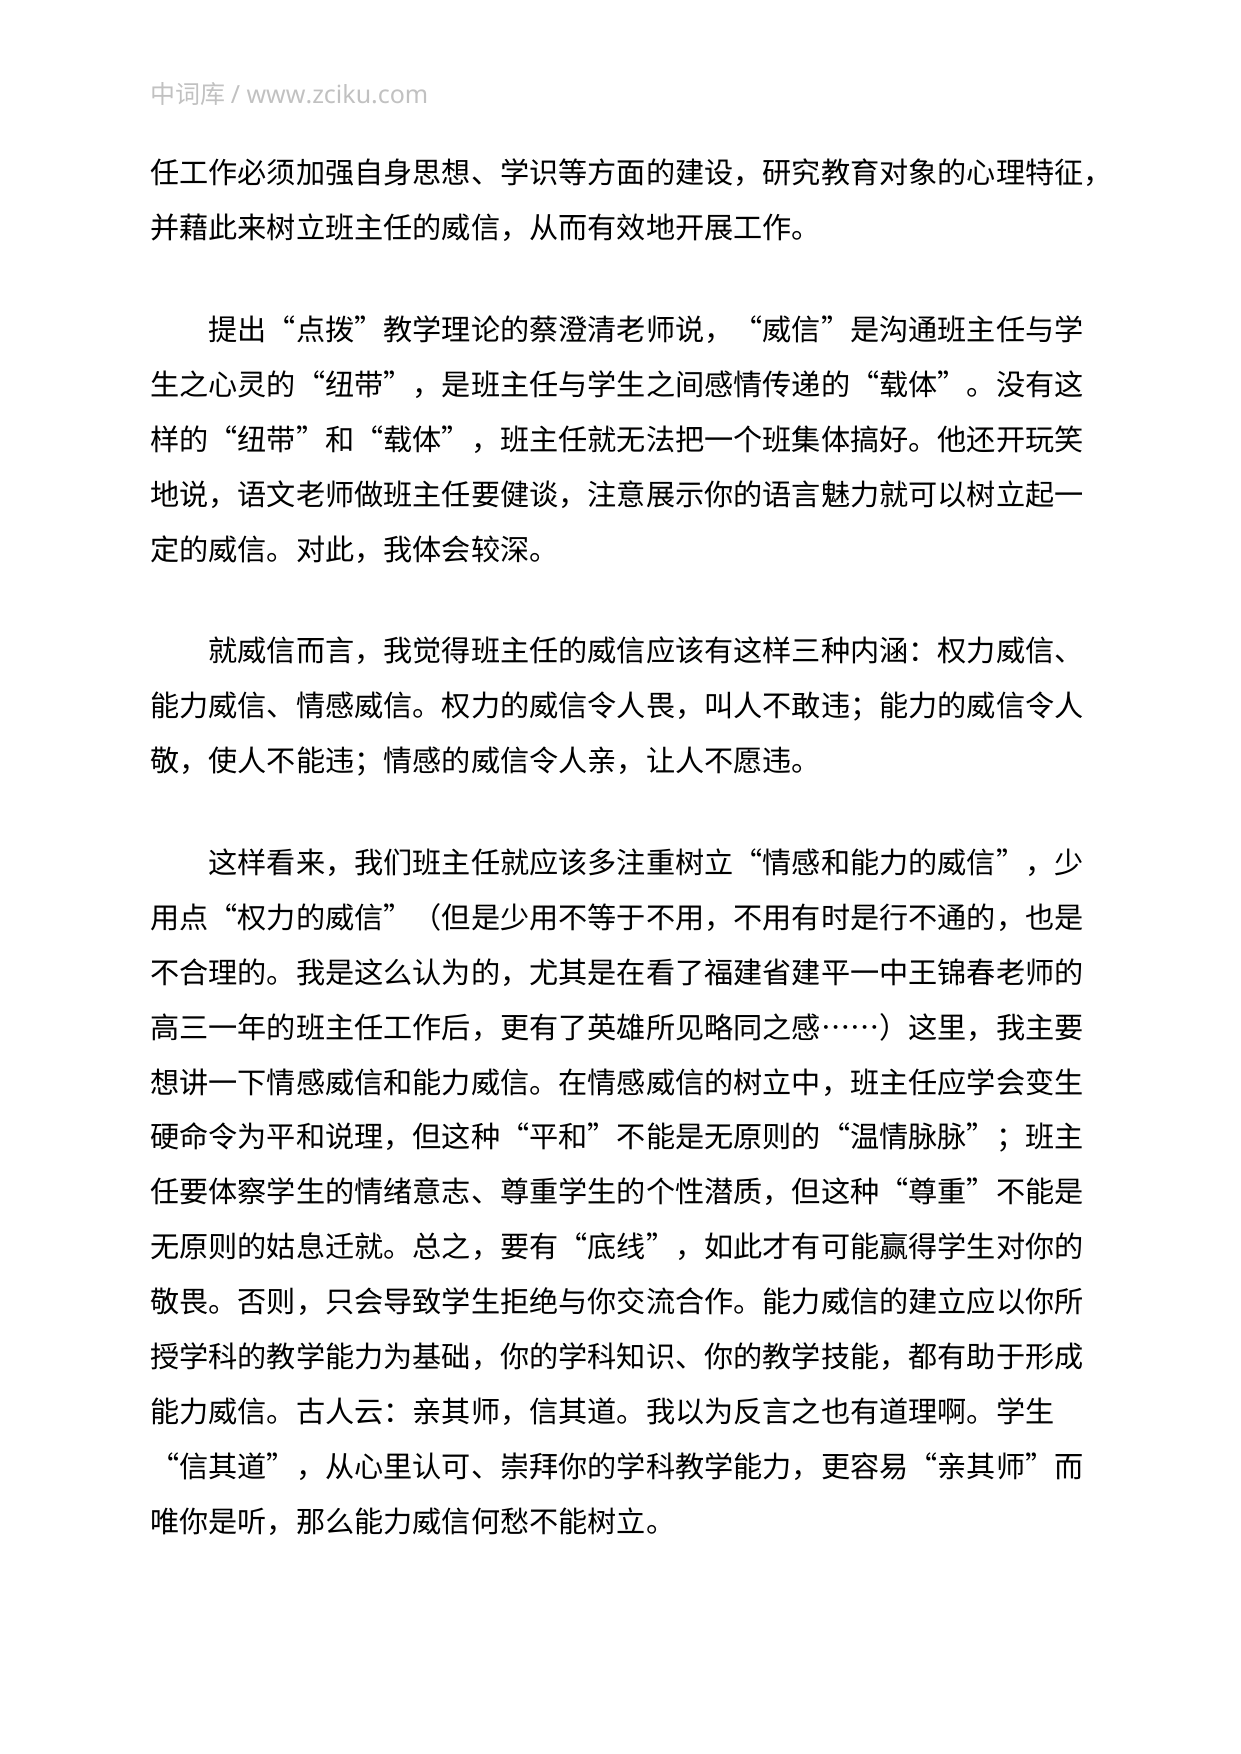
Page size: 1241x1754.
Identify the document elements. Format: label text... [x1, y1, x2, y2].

text 提出“点拨”教学理论的蔡澄清老师说，“威信”是沟通班主任与学生之心灵的“纽带”，是班主任与学生之间感情传递的“载体”。没有这样的“纽带”和“载体”，班主任就无法把一个班集体搞好。他还开玩笑地说，语文老师做班主任要健谈，注意展示你的语言魅力就可以树立起一定的威信。对此，我体会较深。 [150, 307, 1090, 568]
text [150, 150, 1090, 247]
text 这样看来，我们班主任就应该多注重树立“情感和能力的威信”，少用点“权力的威信”（但是少用不等于不用，不用有时是行不通的，也是不合理的。我是这么认为的，尤其是在看了福建省建平一中王锦春老师的高三一年的班主任工作后，更有了英雄所见略同之感……）这里，我主要想讲一下情感威信和能力威信。在情感威信的树立中，班主任应学会变生硬命令为平和说理，但这种“平和”不能是无原则的“温情脉脉”；班主任要体察学生的情绪意志、尊重学生的个性潜质，但这种“尊重”不能是无原则的姑息迁就。总之，要有“底线”，如此才有可能赢得学生对你的敬畏。否则，只会导致学生拒绝与你交流合作。能力威信的建立应以你所授学科的教学能力为基础，你的学科知识、你的教学技能，都有助于形成能力威信。古人云：亲其师，信其道。我以为反言之也有道理啊。学生“信其道”，从心里认可、崇拜你的学科教学能力，更容易“亲其师”而唯你是听，那么能力威信何愁不能树立。 [150, 839, 1090, 1541]
text 就威信而言，我觉得班主任的威信应该有这样三种内涵：权力威信、能力威信、情感威信。权力的威信令人畏，叫人不敢违；能力的威信令人敬，使人不能违；情感的威信令人亲，让人不愿违。 [150, 628, 1090, 780]
